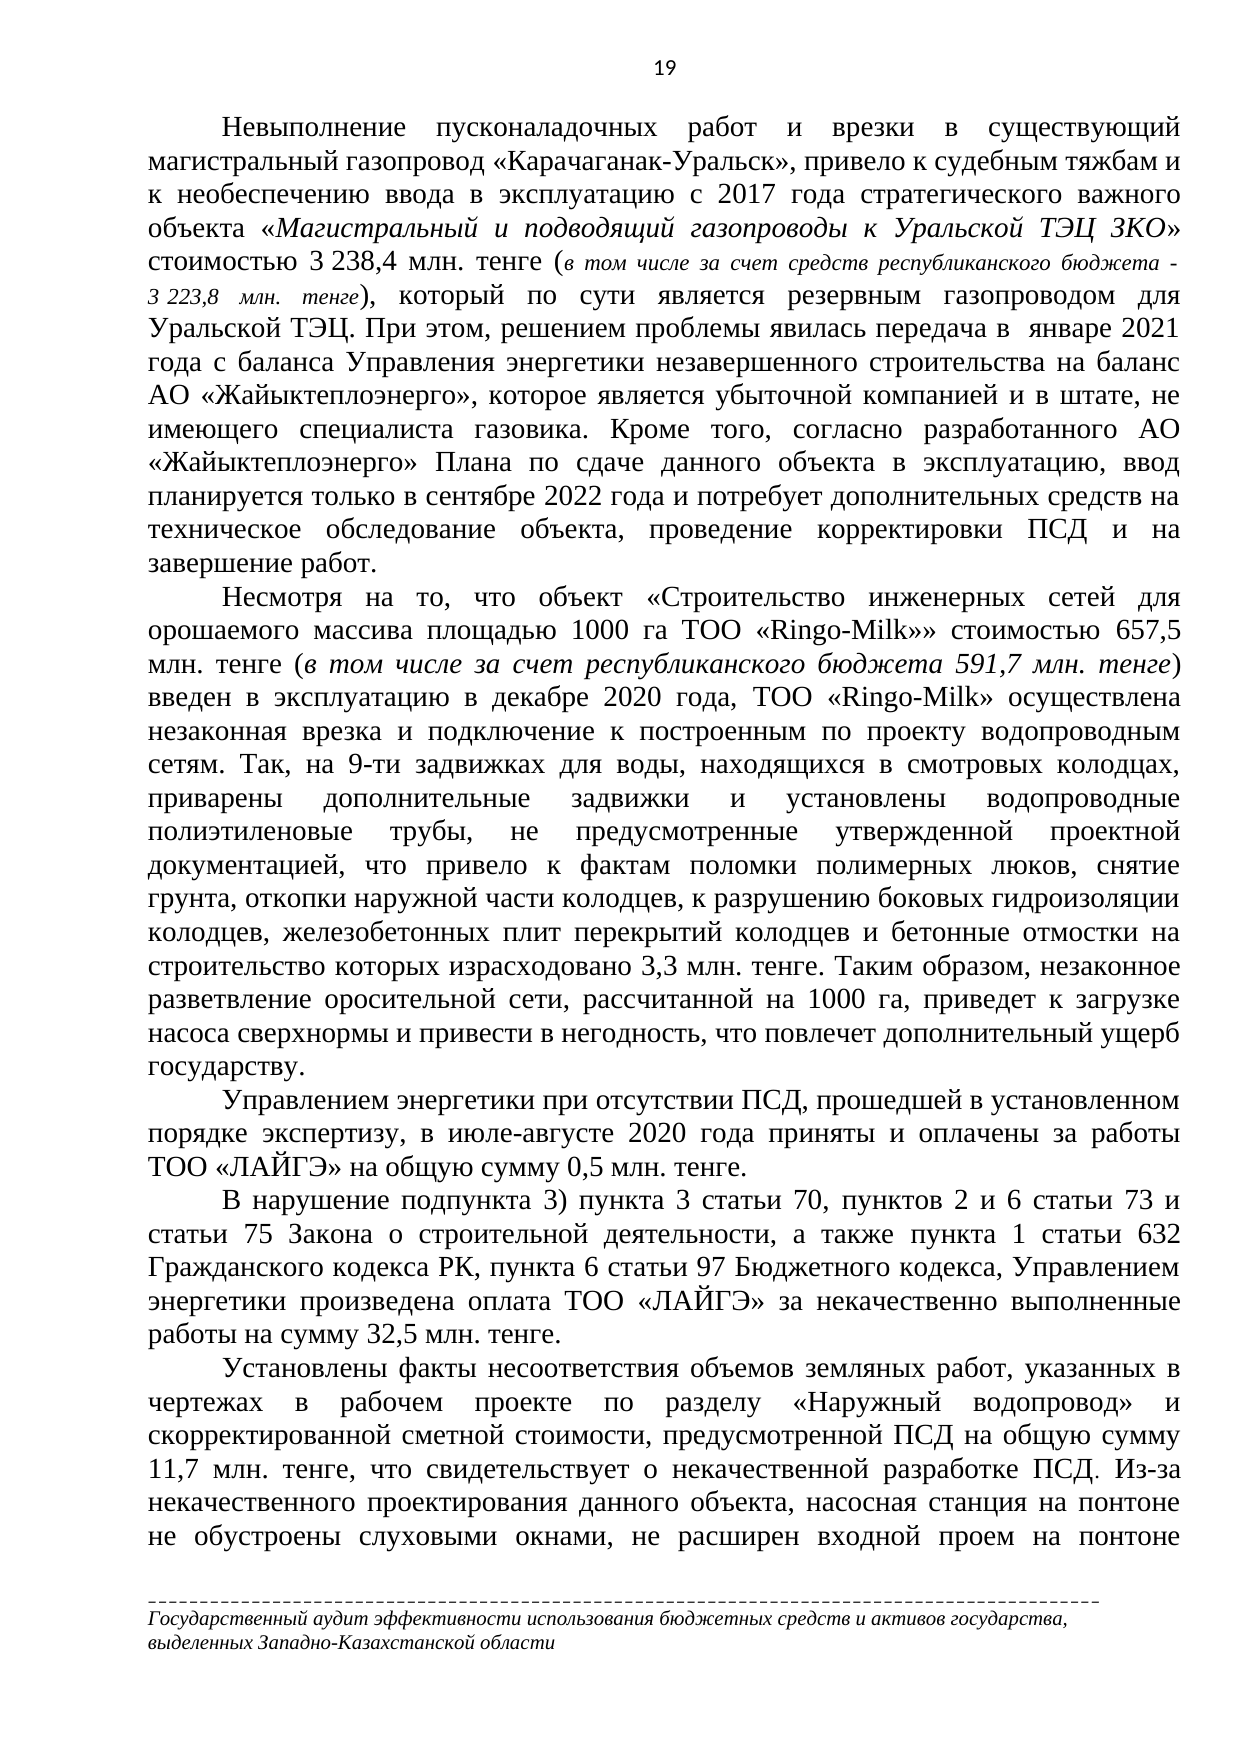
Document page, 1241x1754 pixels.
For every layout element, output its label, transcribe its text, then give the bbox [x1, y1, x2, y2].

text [148, 1350, 1181, 1551]
text В нарушение подпункта 3) пункта 3 статьи 70, пунктов 2 и 6 статьи 73 и статьи 75 Закона о строительной деятельности, а также пункта 1 статьи 632 Гражданского кодекса РК, пункта 6 статьи 97 Бюджетного кодекса, Управлением энергетики произведена оплата ТОО «ЛАЙГЭ» за некачественно выполненные работы на сумму 32,5 млн. тенге. [148, 1182, 1181, 1350]
text Несмотря на то, что объект «Строительство инженерных сетей для орошаемого массива площадью 1000 га ТОО «Ringo-Milk»» стоимостью 657,5 млн. тенге (в том числе за счет республиканского бюджета 591,7 млн. тенге) введен в эксплуатацию в декабре 2020 года, ТОО «Ringo-Milk» осуществлена незаконная врезка и подключение к построенным по проекту водопроводным сетям. Так, на 9-ти задвижках для воды, находящихся в смотровых колодцах, приварены дополнительные задвижки и установлены водопроводные полиэтиленовые трубы, не предусмотренные утвержденной проектной документацией, что привело к фактам поломки полимерных люков, снятие грунта, откопки наружной части колодцев, к разрушению боковых гидроизоляции колодцев, железобетонных плит перекрытий колодцев и бетонные отмостки на строительство которых израсходовано 3,3 млн. тенге. Таким образом, незаконное разветвление оросительной сети, рассчитанной на 1000 га, приведет к загрузке насоса сверхнормы и привести в негодность, что повлечет дополнительный ущерб государству. [148, 579, 1181, 1082]
text Управлением энергетики при отсутствии ПСД, прошедшей в установленном порядке экспертизу, в июле-августе 2020 года приняты и оплачены за работы ТОО «ЛАЙГЭ» на общую сумму 0,5 млн. тенге. [148, 1082, 1181, 1182]
text Невыполнение пусконаладочных работ и врезки в существующий магистральный газопровод «Карачаганак-Уральск», привело к судебным тяжбам и к необеспечению ввода в эксплуатацию с 2017 года стратегического важного объекта «Магистральный и подводящий газопроводы к Уральской ТЭЦ ЗКО» стоимостью 3 238,4 млн. тенге (в том числе за счет средств республиканского бюджета - 3 223,8 млн. тенге), который по сути является резервным газопроводом для Уральской ТЭЦ. При этом, решением проблемы явилась передача в январе 2021 года с баланса Управления энергетики незавершенного строительства на баланс АО «Жайыктеплоэнерго», которое является убыточной компанией и в штате, не имеющего специалиста газовика. Кроме того, согласно разработанного АО «Жайыктеплоэнерго» Плана по сдаче данного объекта в эксплуатацию, ввод планируется только в сентябре 2022 года и потребует дополнительных средств на техническое обследование объекта, проведение корректировки ПСД и на завершение работ. [148, 109, 1181, 579]
